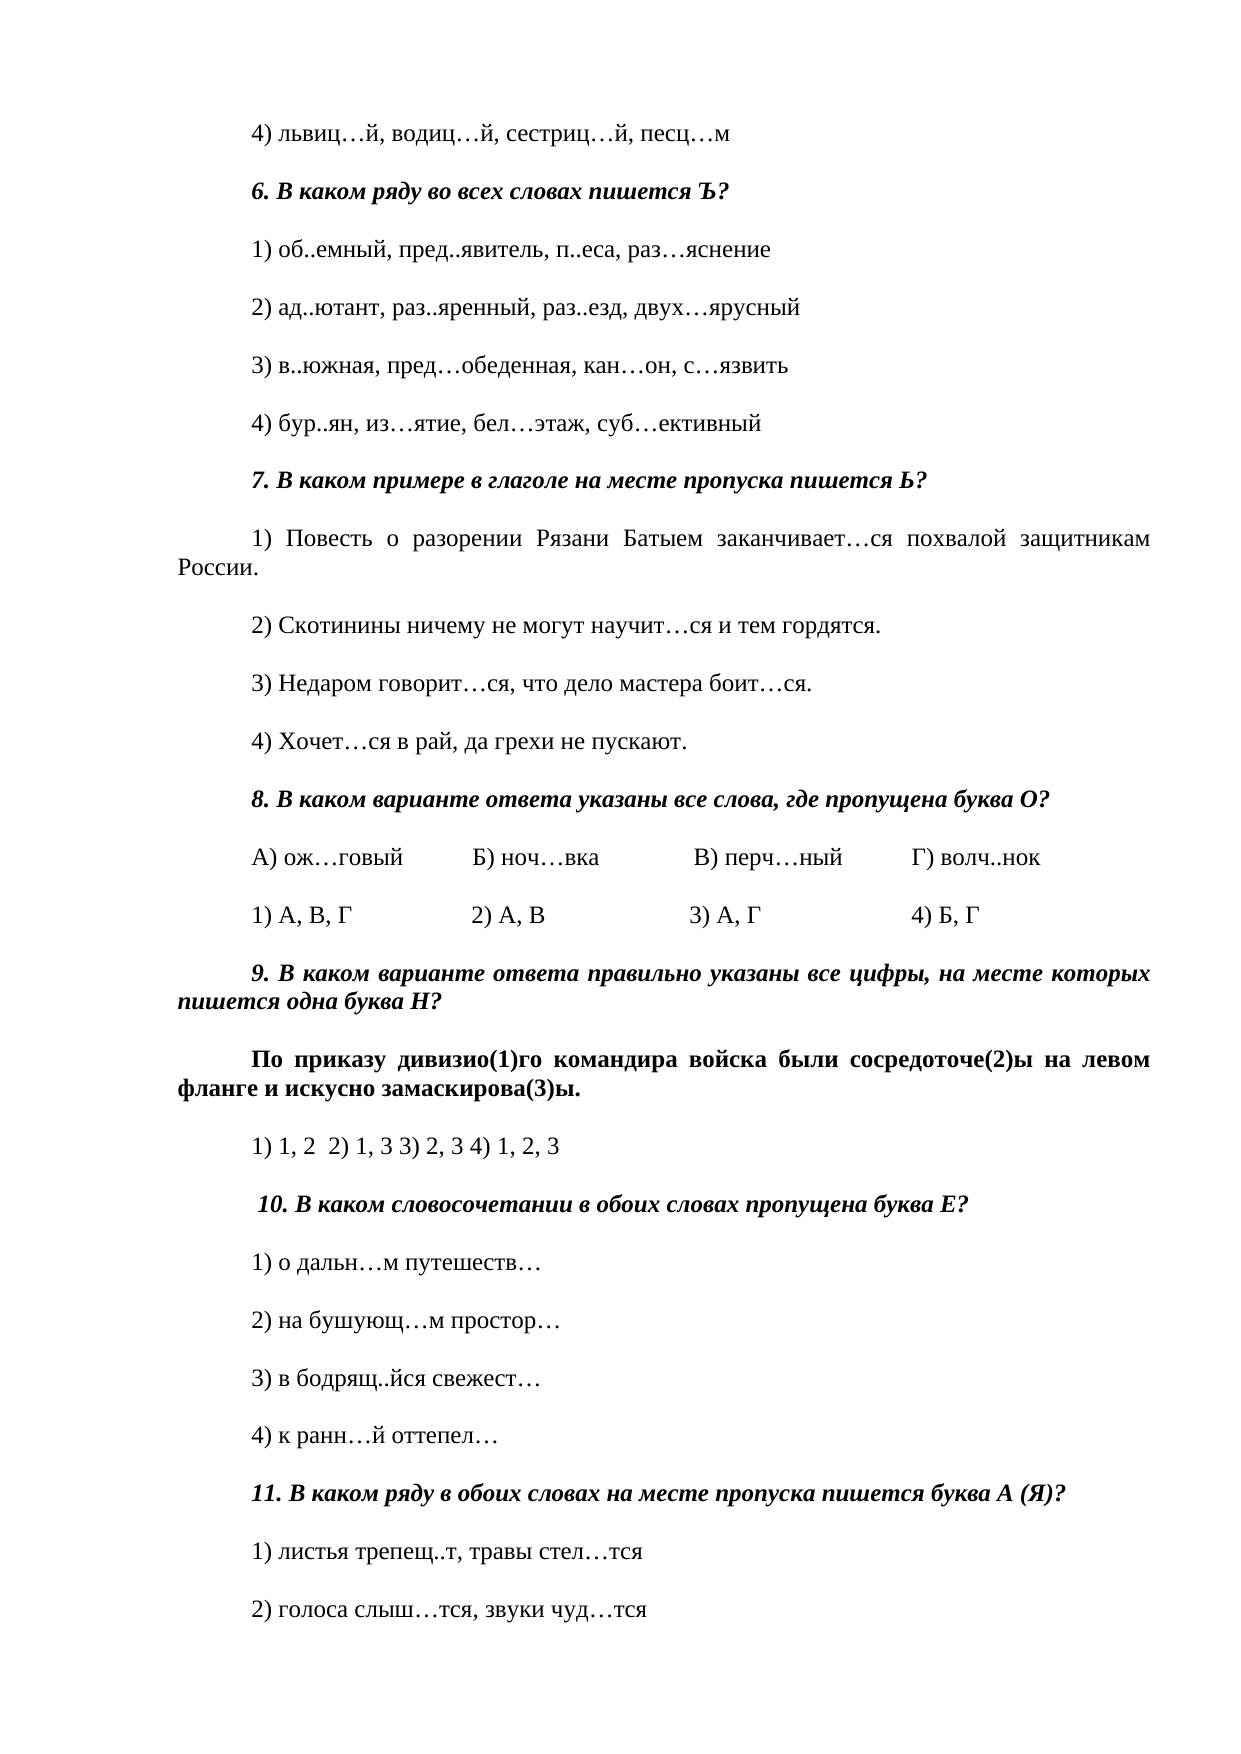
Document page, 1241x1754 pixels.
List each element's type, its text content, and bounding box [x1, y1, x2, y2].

text 8. В каком варианте ответа указаны все слова, где пропущена буква О? [177, 784, 1152, 813]
text 4) бур..ян, из…ятие, бел…этаж, суб…ективный [177, 408, 1152, 436]
text А) ож…говый Б) ноч…вка В) перч…ный Г) волч..нок [177, 842, 1152, 871]
text 9. В каком варианте ответа правильно указаны все цифры, на месте которых пишется одна буква Н? [177, 958, 1152, 1015]
text 1) Повесть о разорении Рязани Батыем заканчивает…ся похвалой защитникам России. [177, 523, 1152, 581]
text 2) ад..ютант, раз..яренный, раз..езд, двух…ярусный [177, 292, 1152, 321]
text 3) Недаром говорит…ся, что дело мастера боит…ся. [177, 668, 1152, 697]
text 2) голоса слыш…тся, звуки чуд…тся [177, 1594, 1152, 1623]
text 3) в бодрящ..йся свежест… [177, 1363, 1152, 1391]
text 7. В каком примере в глаголе на месте пропуска пишется Ь? [177, 466, 1152, 494]
text 4) Хочет…ся в рай, да грехи не пускают. [177, 726, 1152, 755]
text 11. В каком ряду в обоих словах на месте пропуска пишется буква А (Я)? [177, 1478, 1152, 1507]
text По приказу дивизио(1)го командира войска были сосредоточе(2)ы на левом фланге и искусно замаскирова(3)ы. [177, 1044, 1152, 1102]
text 4) львиц…й, водиц…й, сестриц…й, песц…м [177, 118, 1152, 147]
text 10. В каком словосочетании в обоих словах пропущена буква Е? [177, 1189, 1152, 1218]
text 6. В каком ряду во всех словах пишется Ъ? [177, 176, 1152, 205]
text 2) Скотинины ничему не могут научит…ся и тем гордятся. [177, 610, 1152, 639]
text 1) о дальн…м путешеств… [177, 1247, 1152, 1276]
text 3) в..южная, пред…обеденная, кан…он, с…язвить [177, 350, 1152, 378]
text 1) листья трепещ..т, травы стел…тся [177, 1536, 1152, 1565]
text 1) 1, 2 2) 1, 3 3) 2, 3 4) 1, 2, 3 [177, 1131, 1152, 1160]
text 1) А, В, Г 2) А, В 3) А, Г 4) Б, Г [177, 900, 1152, 928]
text 4) к ранн…й оттепел… [177, 1421, 1152, 1449]
text 2) на бушующ…м простор… [177, 1305, 1152, 1333]
text 1) об..емный, пред..явитель, п..еса, раз…яснение [177, 234, 1152, 263]
